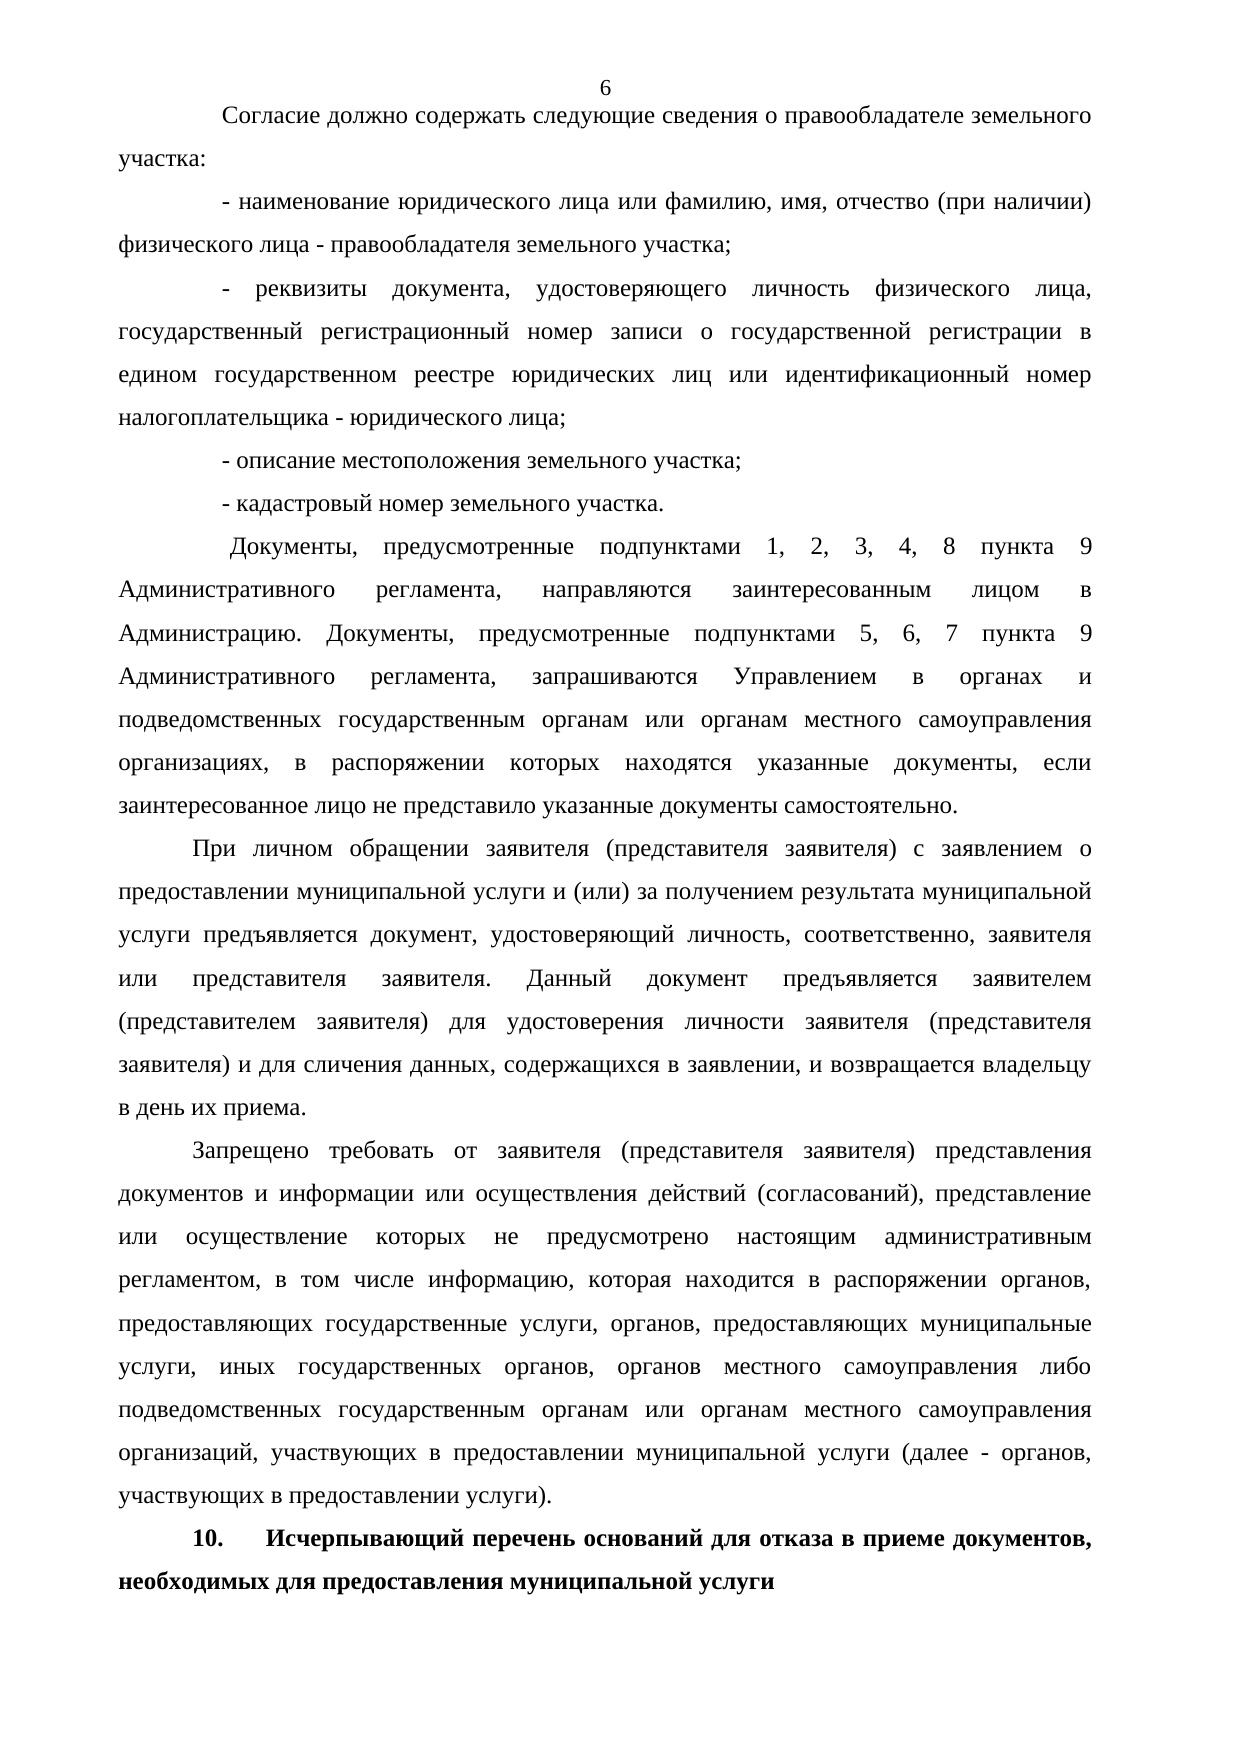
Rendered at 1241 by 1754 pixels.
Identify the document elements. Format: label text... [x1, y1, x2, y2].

text - реквизиты документа, удостоверяющего личность физического лица, государственный регистрационный номер записи о государственной регистрации в едином государственном реестре юридических лиц или идентификационный номер налогоплательщика - юридического лица; [118, 273, 1092, 431]
text - наименование юридического лица или фамилию, имя, отчество (при наличии) физического лица - правообладателя земельного участка; [118, 186, 1092, 258]
text Документы, предусмотренные подпунктами 1, 2, 3, 4, 8 пункта 9 Административного регламента, направляются заинтересованным лицом в Администрацию. Документы, предусмотренные подпунктами 5, 6, 7 пункта 9 Административного регламента, запрашиваются Управлением в органах и подведомственных государственным органам или органам местного самоуправления организациях, в распоряжении которых находятся указанные документы, если заинтересованное лицо не представило указанные документы самостоятельно. [118, 531, 1092, 819]
text Запрещено требовать от заявителя (представителя заявителя) представления документов и информации или осуществления действий (согласований), представление или осуществление которых не предусмотрено настоящим административным регламентом, в том числе информацию, которая находится в распоряжении органов, предоставляющих государственные услуги, органов, предоставляющих муниципальные услуги, иных государственных органов, органов местного самоуправления либо подведомственных государственным органам или органам местного самоуправления организаций, участвующих в предоставлении муниципальной услуги (далее - органов, участвующих в предоставлении услуги). [118, 1135, 1092, 1509]
text Согласие должно содержать следующие сведения о правообладателе земельного участка: [118, 100, 1092, 172]
text - описание местоположения земельного участка; [118, 445, 1092, 474]
text - кадастровый номер земельного участка. [118, 488, 1092, 517]
text При личном обращении заявителя (представителя заявителя) с заявлением о предоставлении муниципальной услуги и (или) за получением результата муниципальной услуги предъявляется документ, удостоверяющий личность, соответственно, заявителя или представителя заявителя. Данный документ предъявляется заявителем (представителем заявителя) для удостоверения личности заявителя (представителя заявителя) и для сличения данных, содержащихся в заявлении, и возвращается владельцу в день их приема. [118, 833, 1092, 1121]
list Исчерпывающий перечень оснований для отказа в приеме документов, необходимых для предоставления муниципальной услуги [118, 1523, 1092, 1595]
